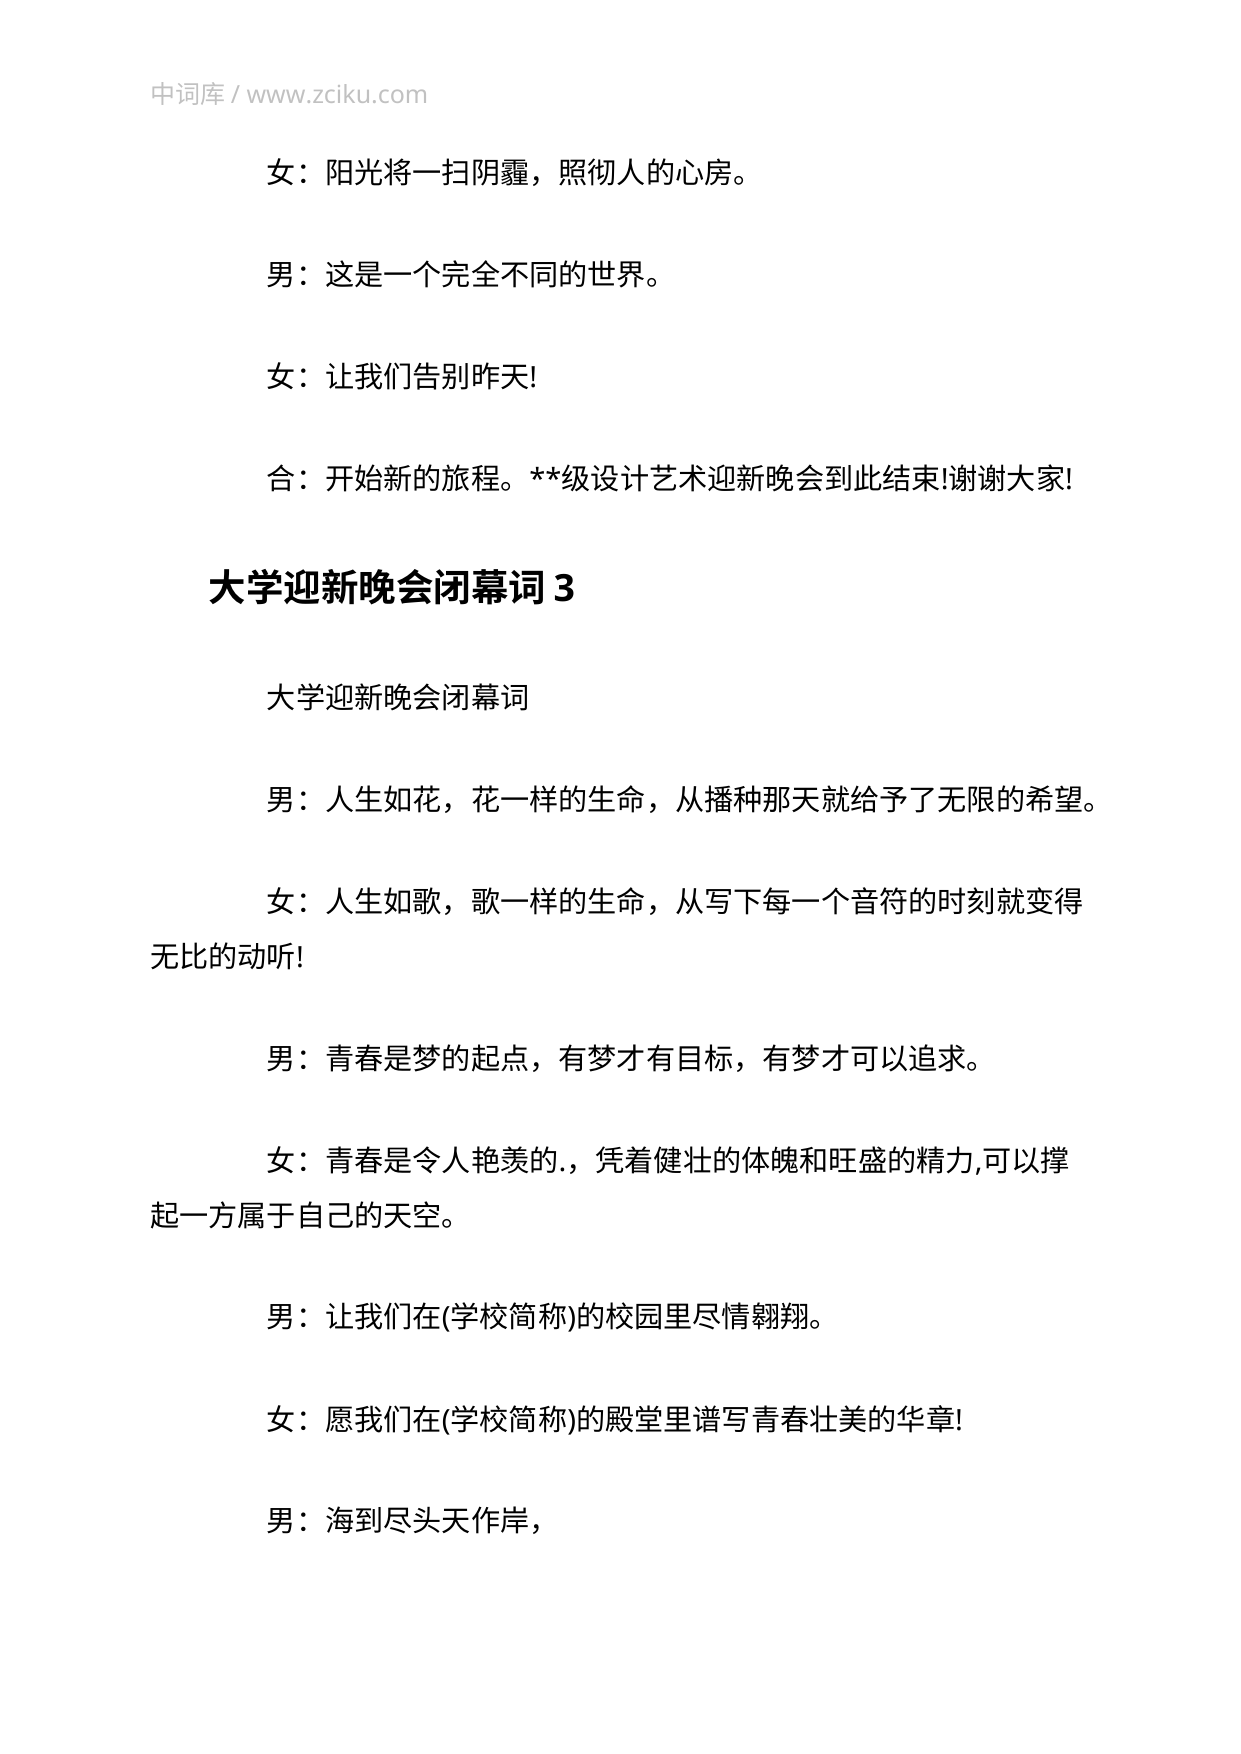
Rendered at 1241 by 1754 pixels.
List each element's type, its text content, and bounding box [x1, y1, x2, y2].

text 女：青春是令人艳羡的.，凭着健壮的体魄和旺盛的精力,可以撑起一方属于自己的天空。 [150, 1137, 1090, 1234]
text 合：开始新的旅程。**级设计艺术迎新晚会到此结束!谢谢大家! [150, 456, 1090, 498]
text 男：海到尽头天作岸， [150, 1498, 1090, 1540]
text 女：愿我们在(学校简称)的殿堂里谱写青春壮美的华章! [150, 1396, 1090, 1438]
text 大学迎新晚会闭幕词 [150, 675, 1090, 717]
text 男：这是一个完全不同的世界。 [150, 252, 1090, 294]
text 男：人生如花，花一样的生命，从播种那天就给予了无限的希望。 [150, 777, 1090, 819]
text 男：青春是梦的起点，有梦才有目标，有梦才可以追求。 [150, 1036, 1090, 1078]
text 男：让我们在(学校简称)的校园里尽情翱翔。 [150, 1294, 1090, 1336]
text 女：阳光将一扫阴霾，照彻人的心房。 [150, 150, 1090, 192]
text 女：人生如歌，歌一样的生命，从写下每一个音符的时刻就变得无比的动听! [150, 879, 1090, 976]
text 大学迎新晚会闭幕词3 [150, 557, 1090, 612]
text 女：让我们告别昨天! [150, 353, 1090, 396]
